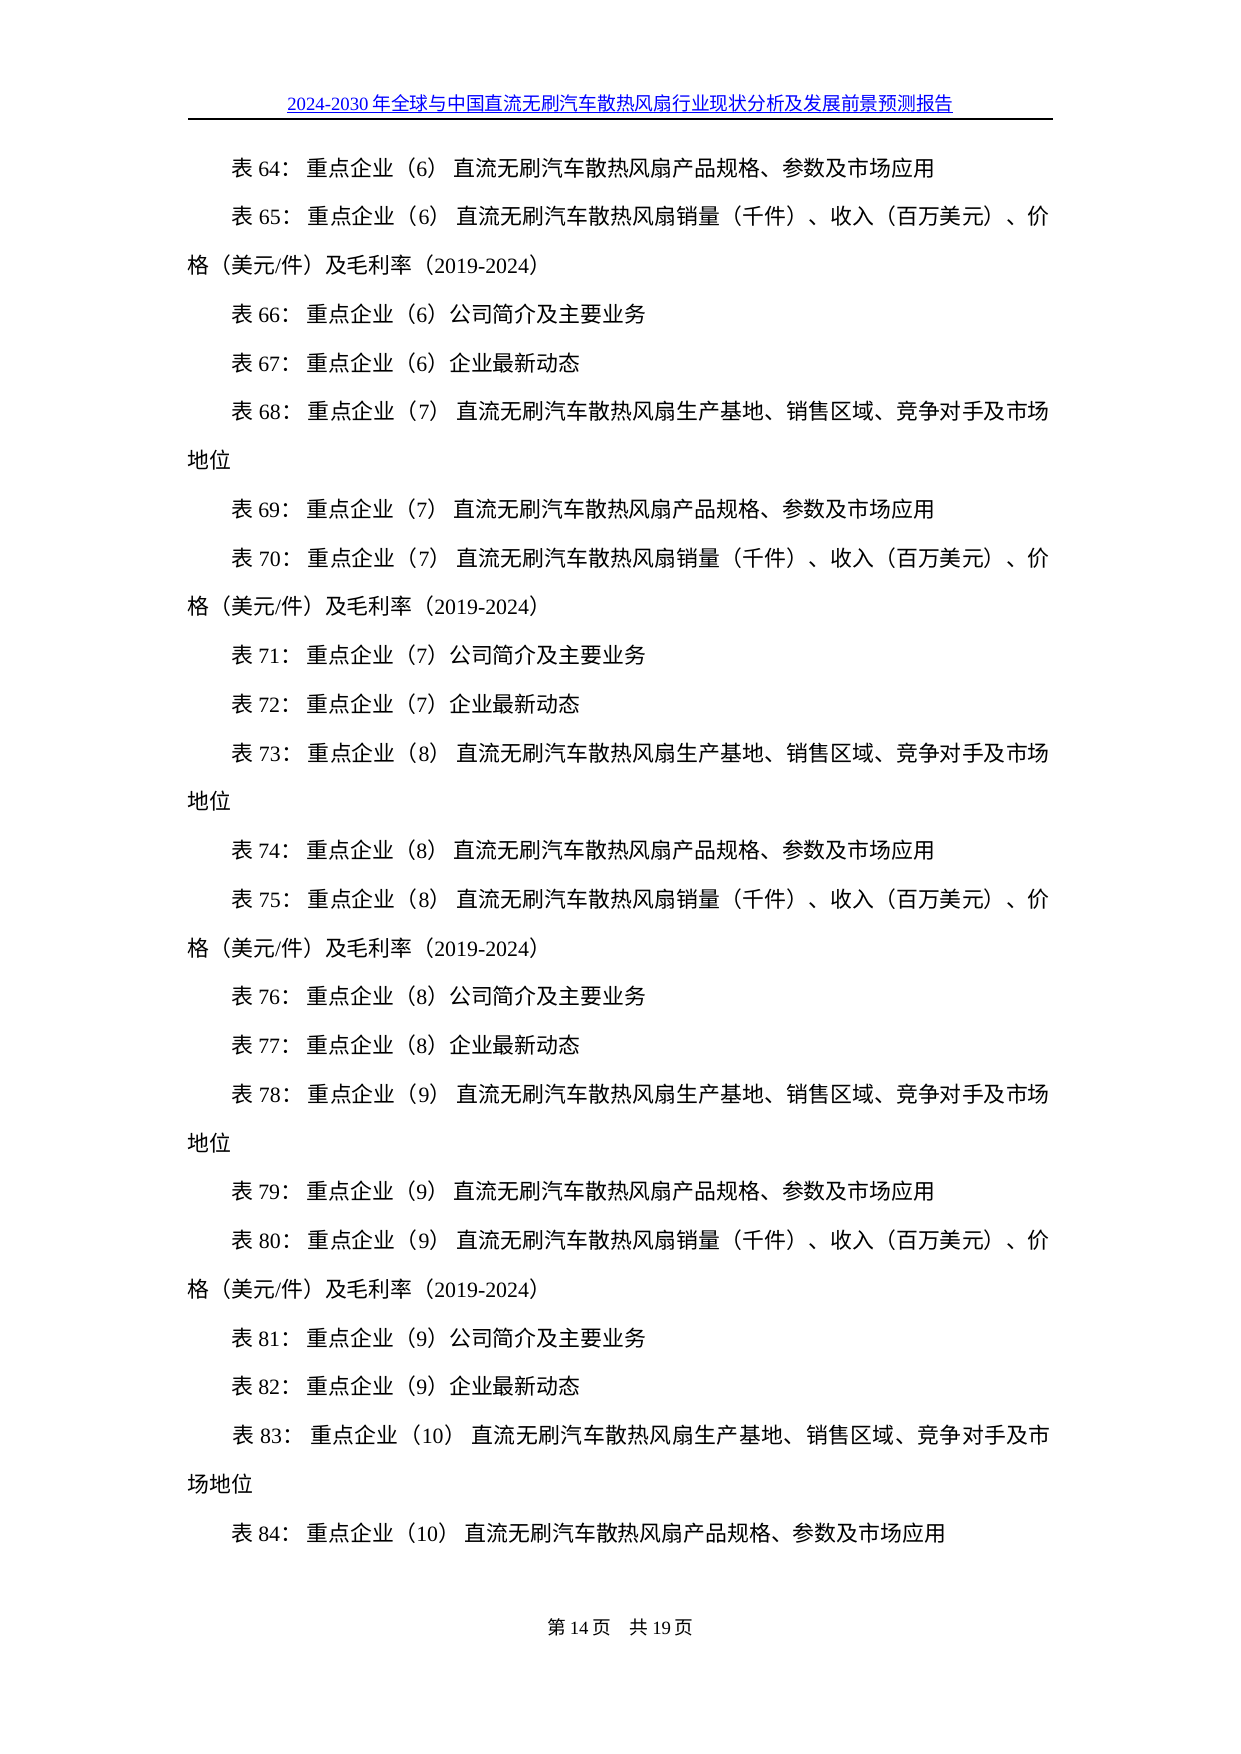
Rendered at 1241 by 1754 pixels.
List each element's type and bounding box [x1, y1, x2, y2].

text [187, 150, 1053, 1548]
